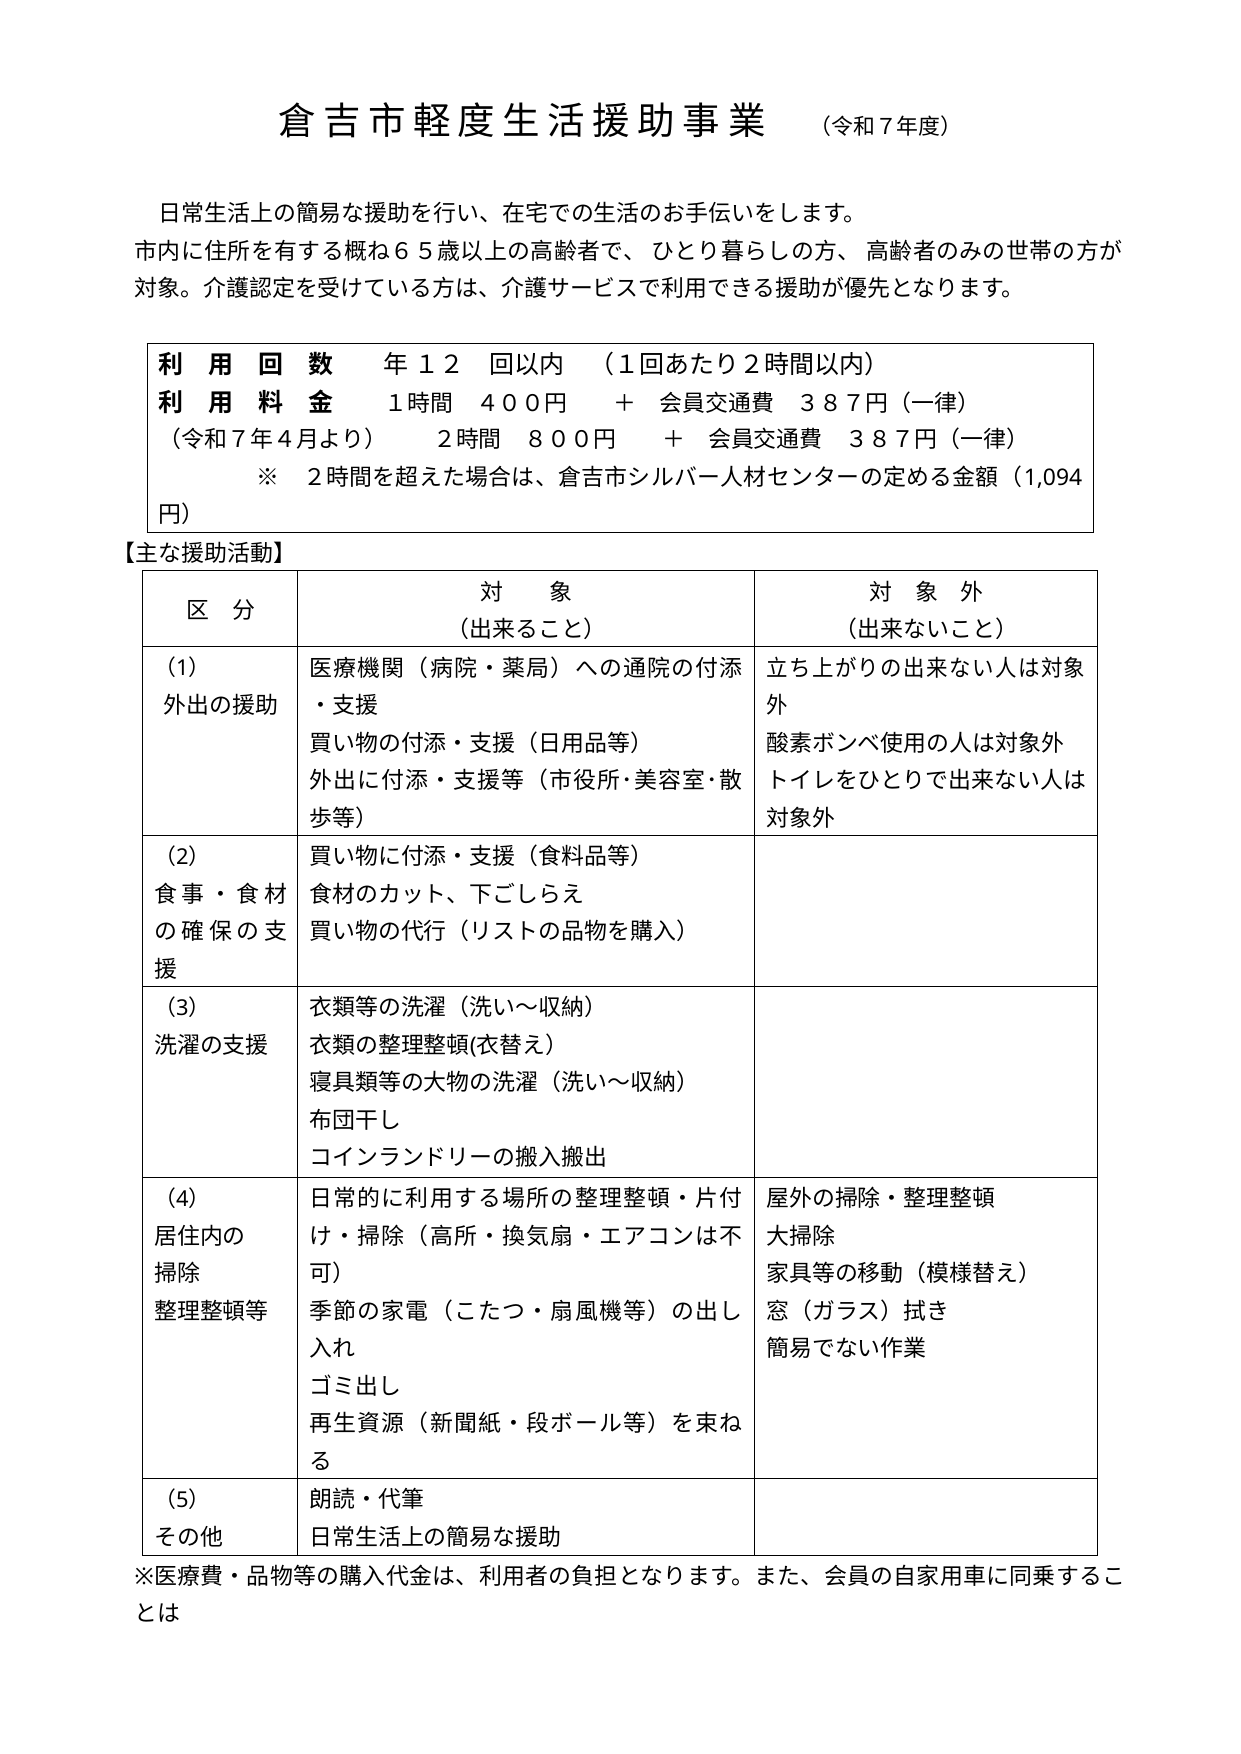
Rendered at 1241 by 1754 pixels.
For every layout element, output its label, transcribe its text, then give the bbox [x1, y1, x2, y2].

table_header 対 象 （出来ること） [298, 571, 754, 646]
table_cell [755, 987, 1097, 1177]
table_cell （3） 洗濯の支援 [143, 987, 297, 1177]
text 日常生活上の簡易な援助を行い、在宅での生活のお手伝いをします。 [112, 193, 1128, 231]
table_cell 日常的に利用する場所の整理整頓・片付け・掃除（高所・換気扇・エアコンは不可） 季節の家電（こたつ・扇風機等）の出し入れ ゴミ出し 再生資源（新聞紙・段ボール等）を束ねる [298, 1178, 754, 1478]
table_header 区 分 [143, 571, 297, 646]
text 倉吉市軽度生活援助事業 （令和７年度） [112, 81, 1128, 156]
table_cell [755, 1479, 1097, 1554]
table_cell 屋外の掃除・整理整頓 大掃除 家具等の移動（模様替え） 窓（ガラス）拭き 簡易でない作業 [755, 1178, 1097, 1478]
table_cell 朗読・代筆 日常生活上の簡易な援助 [298, 1479, 754, 1554]
text ※医療費・品物等の購入代金は、利用者の負担となります。また、会員の自家用車に同乗することは [134, 1556, 1128, 1631]
table_cell 立ち上がりの出来ない人は対象外 酸素ボンベ使用の人は対象外 トイレをひとりで出来ない人は対象外 [755, 647, 1097, 835]
table_header 利 用 回 数 年 １２ 回以内 （１回あたり２時間以内） 利 用 料 金 １時間 ４００円 ＋ 会員交通費 ３８７円（一律） （令和７年４月より） ２時間 ８００円 ＋ 会員交通費 ３８７円（一律） ※ ２時間を超えた場合は、倉吉市シルバー人材センターの定める金額（1,094円） [148, 344, 1093, 532]
table_header 対 象 外 （出来ないこと） [755, 571, 1097, 646]
table_cell （1） 外出の援助 [143, 647, 297, 835]
table_cell [755, 836, 1097, 986]
table_cell 医療機関（病院・薬局）への通院の付添・支援 買い物の付添・支援（日用品等） 外出に付添・支援等（市役所･美容室･散歩等） [298, 647, 754, 835]
table_cell （5） その他 [143, 1479, 297, 1554]
table_cell 買い物に付添・支援（食料品等） 食材のカット、下ごしらえ 買い物の代行（リストの品物を購入） [298, 836, 754, 986]
text 市内に住所を有する概ね６５歳以上の高齢者で、 ひとり暮らしの方、 高齢者のみの世帯の方が対象。介護認定を受けている方は、介護サービスで利用できる援助が優先となります。 [134, 231, 1128, 306]
table_cell （4） 居住内の 掃除 整理整頓等 [143, 1178, 297, 1478]
table_cell （2） 食事・食材の確保の支援 [143, 836, 297, 986]
table_cell 衣類等の洗濯（洗い～収納） 衣類の整理整頓(衣替え） 寝具類等の大物の洗濯（洗い～収納） 布団干し コインランドリーの搬入搬出 [298, 987, 754, 1177]
text 【主な援助活動】 [112, 533, 1128, 570]
